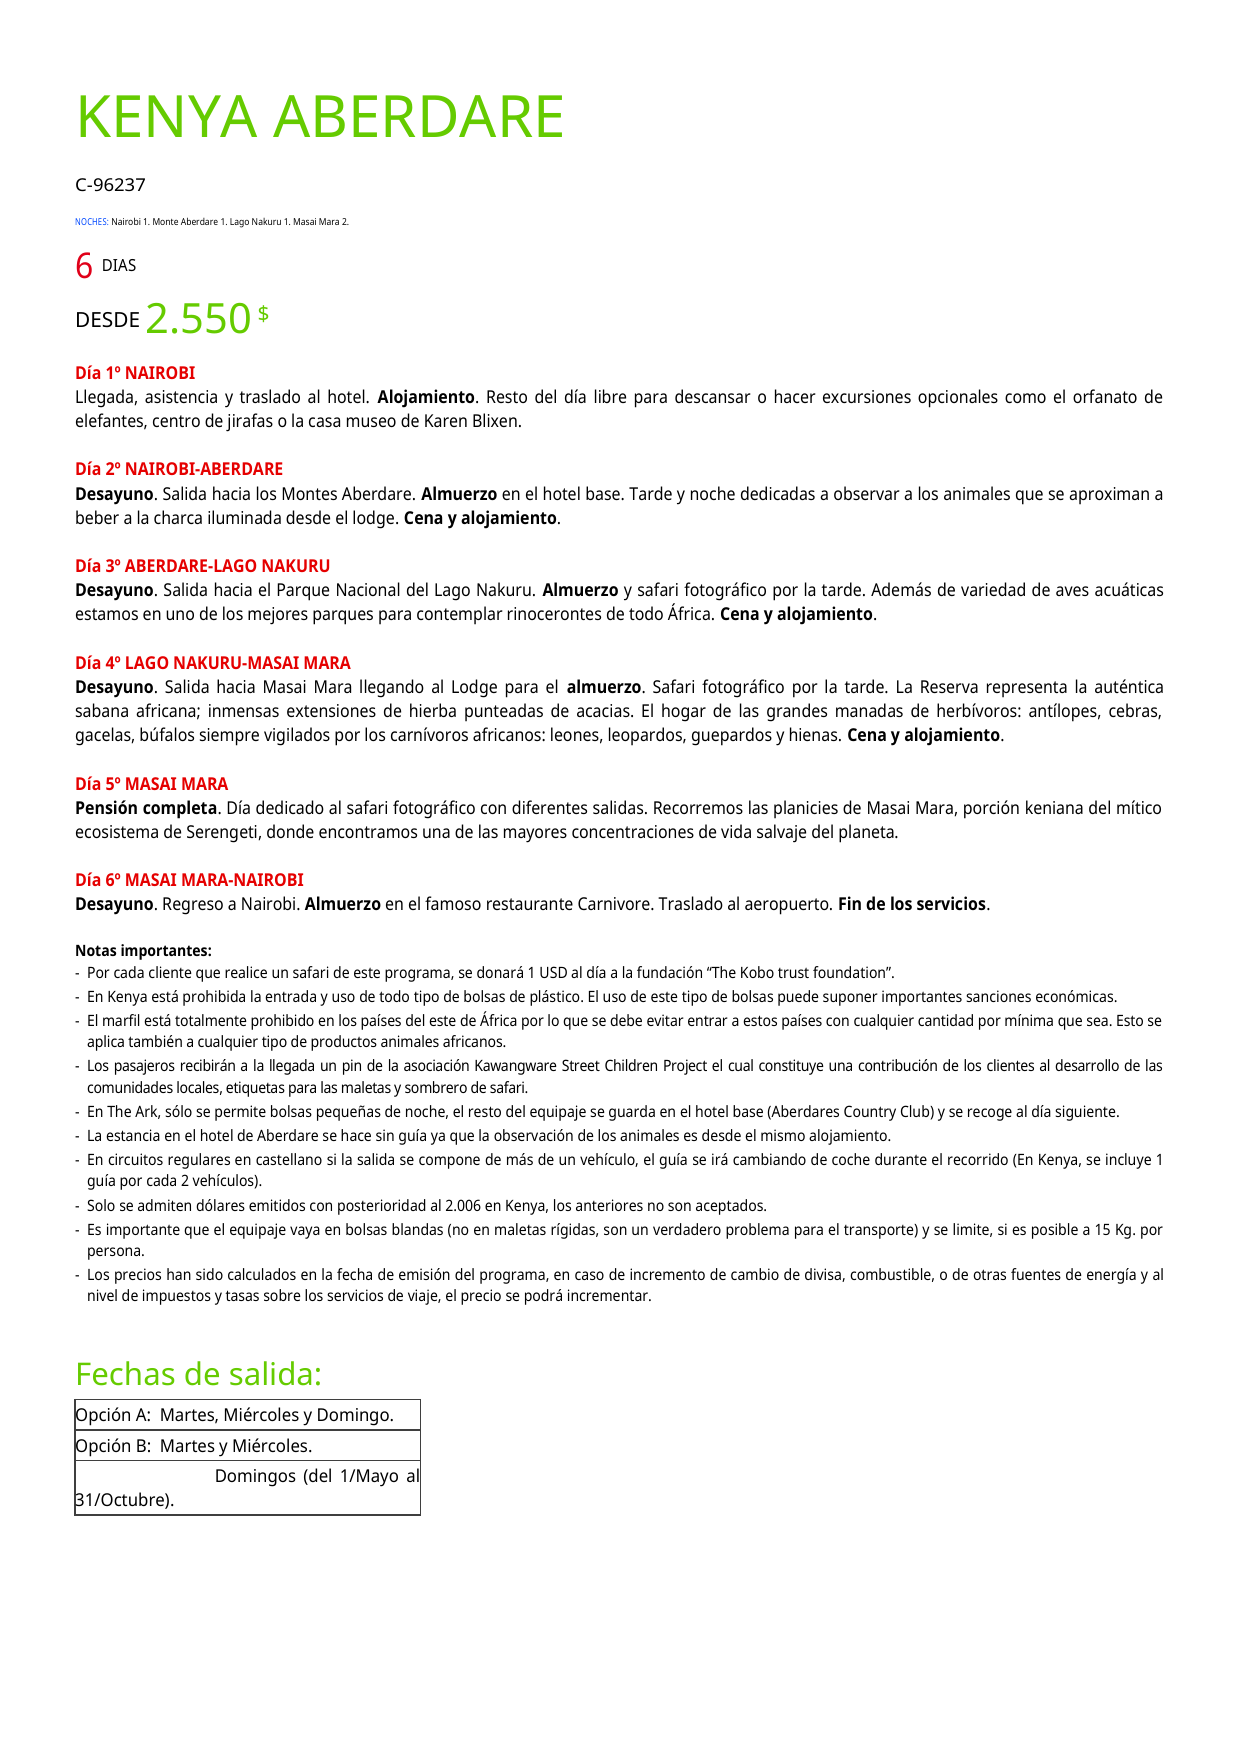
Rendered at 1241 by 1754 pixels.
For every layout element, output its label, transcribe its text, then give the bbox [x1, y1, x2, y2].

text - Solo se admiten dólares emitidos con posterioridad al 2.006 en Kenya, los anteriores no son aceptados. [75, 1194, 1165, 1216]
text - Es importante que el equipaje vaya en bolsas blandas (no en maletas rígidas, son un verdadero problema para el transporte) y se limite, si es posible a 15 Kg. por persona. [75, 1218, 1165, 1261]
text - En The Ark, sólo se permite bolsas pequeñas de noche, el resto del equipaje se guarda en el hotel base (Aberdares Country Club) y se recoge al día siguiente. [75, 1101, 1165, 1122]
text Desayuno. Regreso a Nairobi. Almuerzo en el famoso restaurante Carnivore. Traslado al aeropuerto. Fin de los servicios. [75, 892, 1165, 916]
text DESDE 2.550 $ [75, 289, 1165, 348]
text 6 DIAS [75, 238, 1165, 289]
table_cell Opción B: Martes y Miércoles. [76, 1431, 420, 1460]
text Día 1º NAIROBI [75, 360, 1165, 384]
text Día 6º MASAI MARA-NAIROBI [75, 868, 1165, 892]
table_cell Domingos (del 1/Mayo al 31/Octubre). [76, 1461, 420, 1514]
text Fechas de salida: [75, 1352, 1165, 1399]
text - Los pasajeros recibirán a la llegada un pin de la asociación Kawangware Street Children Project el cual constituye una contribución de los clientes al desarrollo de las comunidades locales, etiquetas para las maletas y sombrero de safari. [75, 1055, 1165, 1098]
text Día 2º NAIROBI-ABERDARE [75, 457, 1165, 481]
text - Los precios han sido calculados en la fecha de emisión del programa, en caso de incremento de cambio de divisa, combustible, o de otras fuentes de energía y al nivel de impuestos y tasas sobre los servicios de viaje, el precio se podrá incrementar. [75, 1264, 1165, 1306]
text Notas importantes: [75, 940, 1165, 961]
text Desayuno. Salida hacia Masai Mara llegando al Lodge para el almuerzo. Safari fotográfico por la tarde. La Reserva representa la auténtica sabana africana; inmensas extensiones de hierba punteadas de acacias. El hogar de las grandes manadas de herbívoros: antílopes, cebras, gacelas, búfalos siempre vigilados por los carnívoros africanos: leones, leopardos, guepardos y hienas. Cena y alojamiento. [75, 674, 1165, 747]
text Desayuno. Salida hacia el Parque Nacional del Lago Nakuru. Almuerzo y safari fotográfico por la tarde. Además de variedad de aves acuáticas estamos en uno de los mejores parques para contemplar rinocerontes de todo África. Cena y alojamiento. [75, 578, 1165, 626]
text Día 3º ABERDARE-LAGO NAKURU [75, 553, 1165, 578]
text Día 4º LAGO NAKURU-MASAI MARA [75, 650, 1165, 674]
text - La estancia en el hotel de Aberdare se hace sin guía ya que la observación de los animales es desde el mismo alojamiento. [75, 1125, 1165, 1146]
text NOCHES: Nairobi 1. Monte Aberdare 1. Lago Nakuru 1. Masai Mara 2. [75, 215, 1165, 238]
text Desayuno. Salida hacia los Montes Aberdare. Almuerzo en el hotel base. Tarde y noche dedicadas a observar a los animales que se aproximan a beber a la charca iluminada desde el lodge. Cena y alojamiento. [75, 481, 1165, 529]
text - En Kenya está prohibida la entrada y uso de todo tipo de bolsas de plástico. El uso de este tipo de bolsas puede suponer importantes sanciones económicas. [75, 986, 1165, 1007]
text - El marfil está totalmente prohibido en los países del este de África por lo que se debe evitar entrar a estos países con cualquier cantidad por mínima que sea. Esto se aplica también a cualquier tipo de productos animales africanos. [75, 1010, 1165, 1052]
text Llegada, asistencia y traslado al hotel. Alojamiento. Resto del día libre para descansar o hacer excursiones opcionales como el orfanato de elefantes, centro de jirafas o la casa museo de Karen Blixen. [75, 384, 1165, 433]
table_header Opción A: Martes, Miércoles y Domingo. [76, 1400, 420, 1429]
text Kenya ABERDARE [75, 75, 1165, 154]
text C-96237 [75, 154, 1165, 196]
text Día 5º MASAI MARA [75, 771, 1165, 795]
text Pensión completa. Día dedicado al safari fotográfico con diferentes salidas. Recorremos las planicies de Masai Mara, porción keniana del mítico ecosistema de Serengeti, donde encontramos una de las mayores concentraciones de vida salvaje del planeta. [75, 795, 1165, 843]
text - Por cada cliente que realice un safari de este programa, se donará 1 USD al día a la fundación “The Kobo trust foundation”. [75, 961, 1165, 983]
text - En circuitos regulares en castellano si la salida se compone de más de un vehículo, el guía se irá cambiando de coche durante el recorrido (En Kenya, se incluye 1 guía por cada 2 vehículos). [75, 1149, 1165, 1191]
